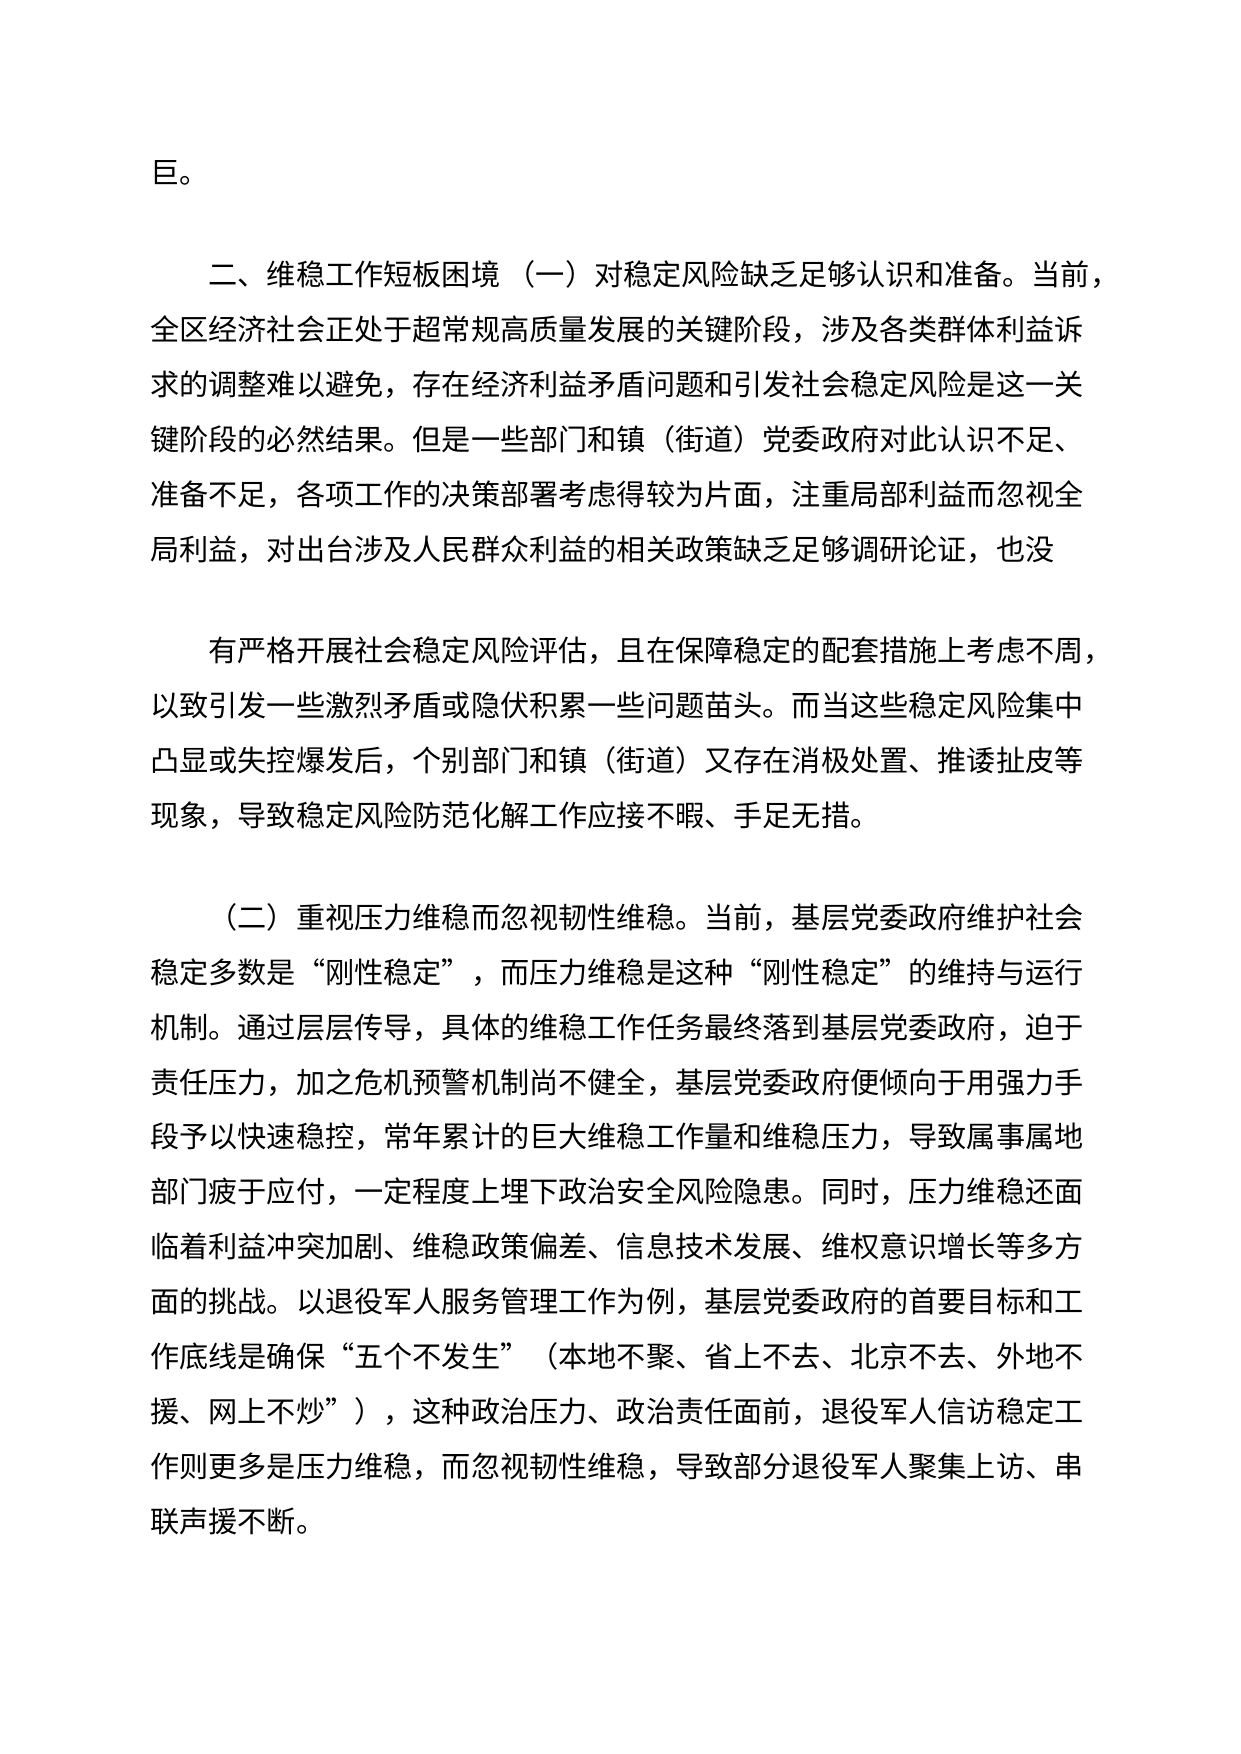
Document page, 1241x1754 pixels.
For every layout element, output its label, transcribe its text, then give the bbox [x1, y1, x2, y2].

text （二）重视压力维稳而忽视韧性维稳。当前，基层党委政府维护社会稳定多数是“刚性稳定”，而压力维稳是这种“刚性稳定”的维持与运行机制。通过层层传导，具体的维稳工作任务最终落到基层党委政府，迫于责任压力，加之危机预警机制尚不健全，基层党委政府便倾向于用强力手段予以快速稳控，常年累计的巨大维稳工作量和维稳压力，导致属事属地部门疲于应付，一定程度上埋下政治安全风险隐患。同时，压力维稳还面临着利益冲突加剧、维稳政策偏差、信息技术发展、维权意识增长等多方面的挑战。以退役军人服务管理工作为例，基层党委政府的首要目标和工作底线是确保“五个不发生”（本地不聚、省上不去、北京不去、外地不援、网上不炒”），这种政治压力、政治责任面前，退役军人信访稳定工作则更多是压力维稳，而忽视韧性维稳，导致部分退役军人聚集上访、串联声援不断。 [150, 894, 1090, 1541]
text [150, 150, 1090, 192]
text 有严格开展社会稳定风险评估，且在保障稳定的配套措施上考虑不周，以致引发一些激烈矛盾或隐伏积累一些问题苗头。而当这些稳定风险集中凸显或失控爆发后，个别部门和镇（街道）又存在消极处置、推诿扯皮等现象，导致稳定风险防范化解工作应接不暇、手足无措。 [150, 628, 1090, 835]
text 二、维稳工作短板困境 （一）对稳定风险缺乏足够认识和准备。当前，全区经济社会正处于超常规高质量发展的关键阶段，涉及各类群体利益诉求的调整难以避免，存在经济利益矛盾问题和引发社会稳定风险是这一关键阶段的必然结果。但是一些部门和镇（街道）党委政府对此认识不足、准备不足，各项工作的决策部署考虑得较为片面，注重局部利益而忽视全局利益，对出台涉及人民群众利益的相关政策缺乏足够调研论证，也没 [150, 252, 1090, 568]
